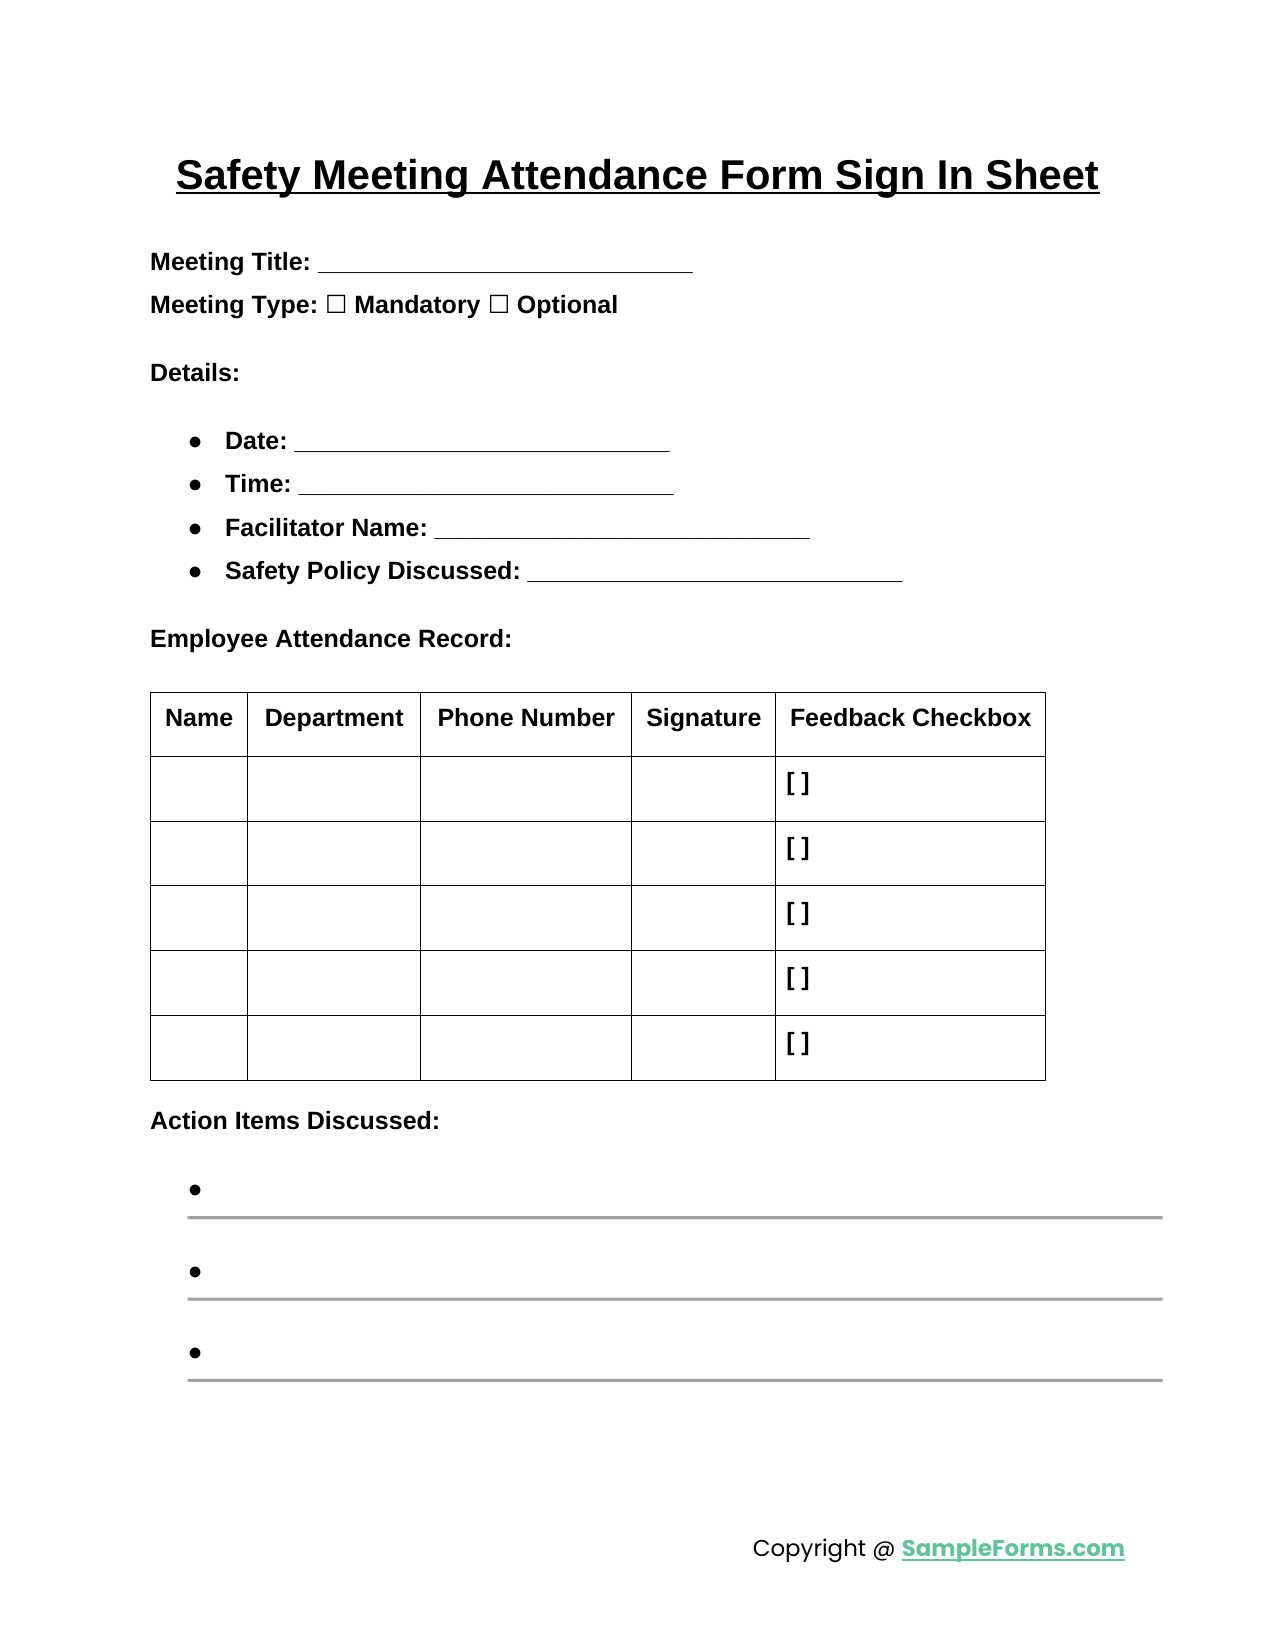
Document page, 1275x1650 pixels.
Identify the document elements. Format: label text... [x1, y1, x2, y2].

list Facilitator Name: ___________________________ [187, 512, 1125, 541]
table_cell [421, 886, 631, 950]
table_cell [ ] [776, 1016, 1045, 1080]
table_header Signature [632, 693, 775, 756]
text Employee Attendance Record: [150, 624, 1125, 652]
table_cell [ ] [776, 951, 1045, 1015]
text Safety Meeting Attendance Form Sign In Sheet [150, 150, 1125, 198]
table_cell [ ] [776, 886, 1045, 950]
table_cell [632, 886, 775, 950]
table_cell [632, 951, 775, 1015]
table_cell [421, 1016, 631, 1080]
table_cell [632, 822, 775, 885]
table_header Feedback Checkbox [776, 693, 1045, 756]
table_cell [151, 886, 247, 950]
table_cell [151, 951, 247, 1015]
list Date: ___________________________ [187, 426, 1125, 455]
table_cell [632, 757, 775, 821]
table_cell [248, 822, 420, 885]
table_cell [151, 1016, 247, 1080]
table_cell [248, 951, 420, 1015]
table_cell [248, 1016, 420, 1080]
table_cell [421, 757, 631, 821]
table_cell [632, 1016, 775, 1080]
table_header Phone Number [421, 693, 631, 756]
table_cell [151, 757, 247, 821]
text Action Items Discussed: [150, 1106, 1125, 1135]
table_cell [248, 757, 420, 821]
table_cell [421, 822, 631, 885]
table_header Name [151, 693, 247, 756]
text Meeting Title: ___________________________ Meeting Type: ☐ Mandatory ☐ Optional [150, 247, 1125, 319]
table_cell [248, 886, 420, 950]
table_cell [151, 822, 247, 885]
list Safety Policy Discussed: ___________________________ [187, 556, 1125, 584]
table_cell [ ] [776, 822, 1045, 885]
table_cell [421, 951, 631, 1015]
text Details: [150, 358, 1125, 387]
table_cell [ ] [776, 757, 1045, 821]
list Time: ___________________________ [187, 469, 1125, 498]
table_header Department [248, 693, 420, 756]
